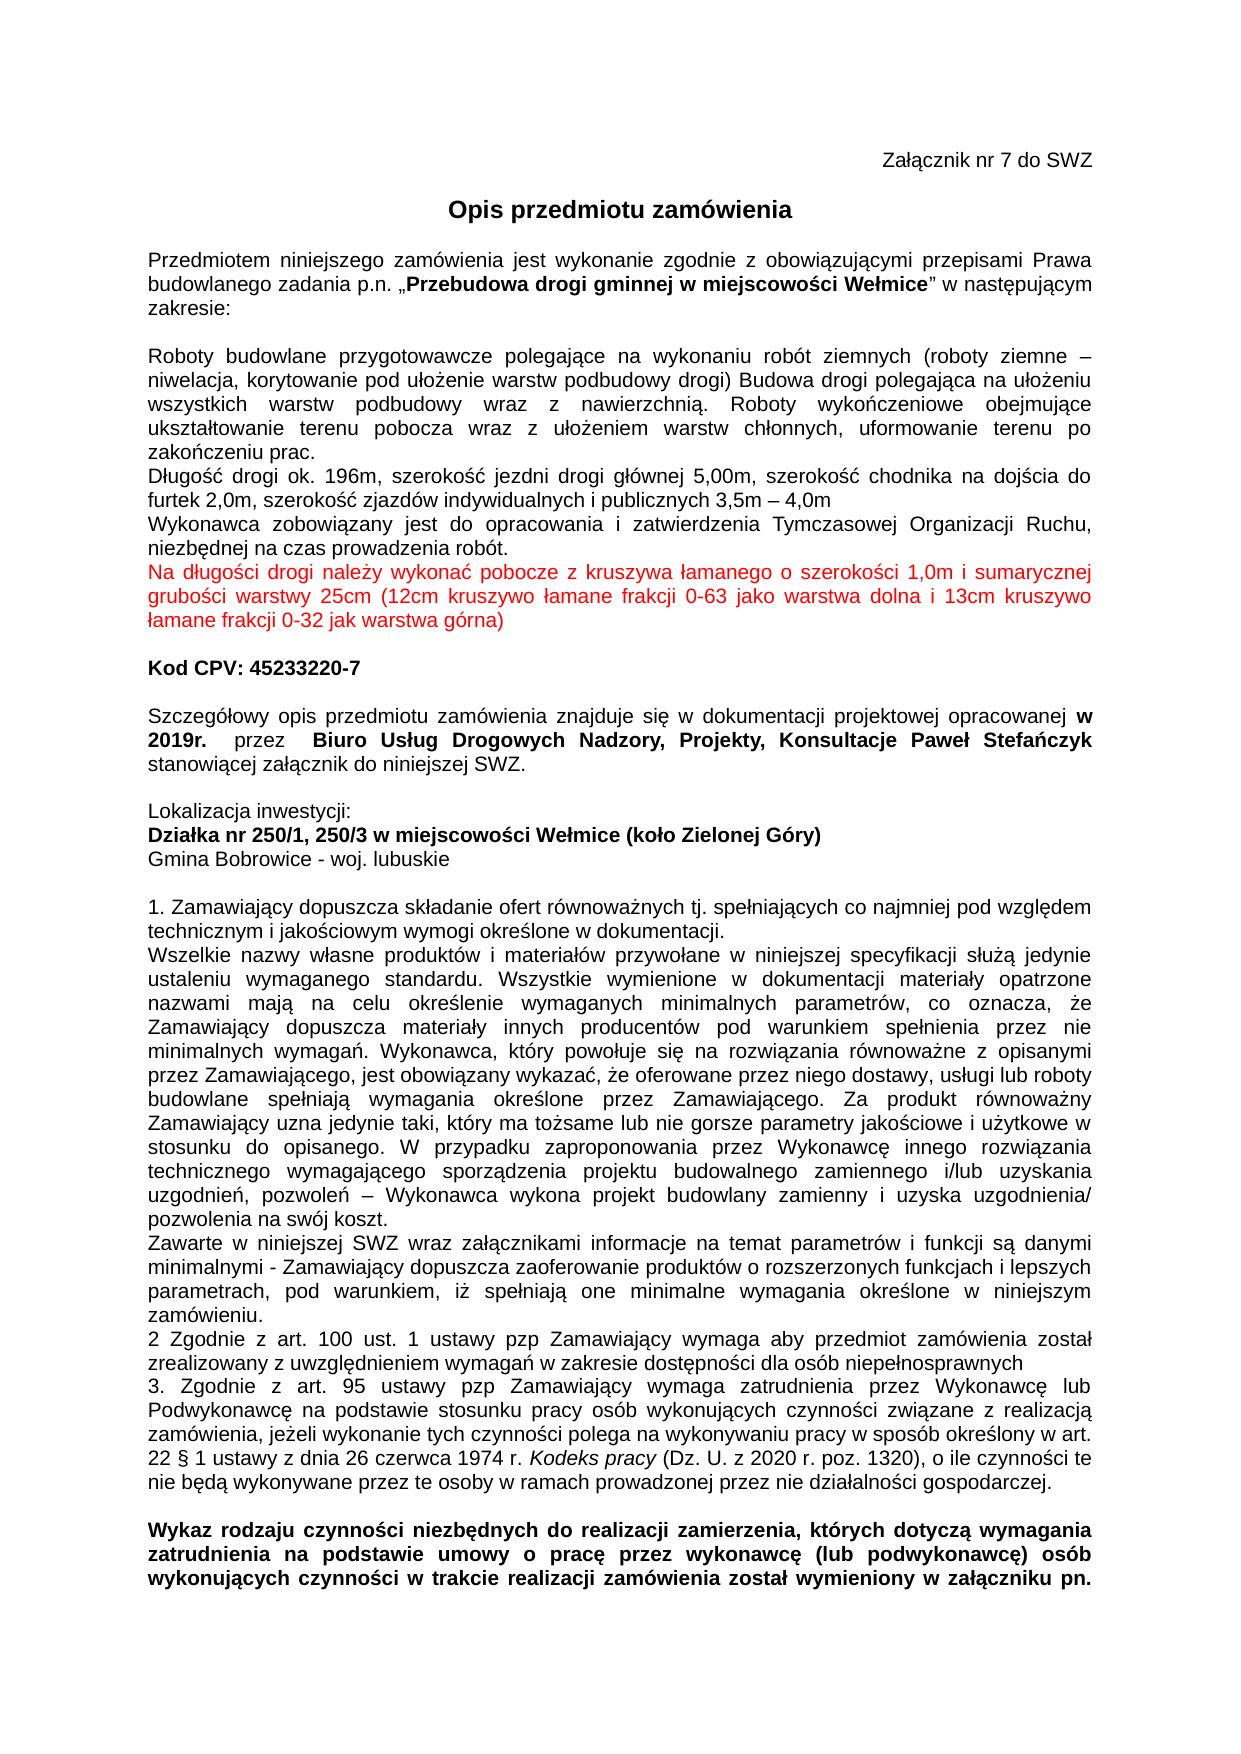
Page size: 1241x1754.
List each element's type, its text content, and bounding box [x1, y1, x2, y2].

text Długość drogi ok. 196m, szerokość jezdni drogi głównej 5,00m, szerokość chodnika na dojścia do furtek 2,0m, szerokość zjazdów indywidualnych i publicznych 3,5m – 4,0m [148, 464, 1093, 512]
text Działka nr 250/1, 250/3 w miejscowości Wełmice (koło Zielonej Góry) [148, 823, 1093, 847]
text Załącznik nr 7 do SWZ [148, 148, 1093, 172]
text 1. Zamawiający dopuszcza składanie ofert równoważnych tj. spełniających co najmniej pod względem technicznym i jakościowym wymogi określone w dokumentacji. [148, 895, 1093, 943]
text Kod CPV: 45233220-7 [148, 656, 1093, 679]
text Opis przedmiotu zamówienia [148, 196, 1093, 224]
text Roboty budowlane przygotowawcze polegające na wykonaniu robót ziemnych (roboty ziemne – niwelacja, korytowanie pod ułożenie warstw podbudowy drogi) Budowa drogi polegająca na ułożeniu wszystkich warstw podbudowy wraz z nawierzchnią. Roboty wykończeniowe obejmujące ukształtowanie terenu pobocza wraz z ułożeniem warstw chłonnych, uformowanie terenu po zakończeniu prac. [148, 344, 1093, 464]
text Lokalizacja inwestycji: [148, 799, 1093, 823]
text 3. Zgodnie z art. 95 ustawy pzp Zamawiający wymaga zatrudnienia przez Wykonawcę lub Podwykonawcę na podstawie stosunku pracy osób wykonujących czynności związane z realizacją zamówienia, jeżeli wykonanie tych czynności polega na wykonywaniu pracy w sposób określony w art. 22 § 1 ustawy z dnia 26 czerwca 1974 r. Kodeks pracy (Dz. U. z 2020 r. poz. 1320), o ile czynności te nie będą wykonywane przez te osoby w ramach prowadzonej przez nie działalności gospodarczej. [148, 1374, 1093, 1494]
text Wszelkie nazwy własne produktów i materiałów przywołane w niniejszej specyfikacji służą jedynie ustaleniu wymaganego standardu. Wszystkie wymienione w dokumentacji materiały opatrzone nazwami mają na celu określenie wymaganych minimalnych parametrów, co oznacza, że Zamawiający dopuszcza materiały innych producentów pod warunkiem spełnienia przez nie minimalnych wymagań. Wykonawca, który powołuje się na rozwiązania równoważne z opisanymi przez Zamawiającego, jest obowiązany wykazać, że oferowane przez niego dostawy, usługi lub roboty budowlane spełniają wymagania określone przez Zamawiającego. Za produkt równoważny Zamawiający uzna jedynie taki, który ma tożsame lub nie gorsze parametry jakościowe i użytkowe w stosunku do opisanego. W przypadku zaproponowania przez Wykonawcę innego rozwiązania technicznego wymagającego sporządzenia projektu budowalnego zamiennego i/lub uzyskania uzgodnień, pozwoleń – Wykonawca wykona projekt budowlany zamienny i uzyska uzgodnienia/ pozwolenia na swój koszt. [148, 943, 1093, 1231]
text 2 Zgodnie z art. 100 ust. 1 ustawy pzp Zamawiający wymaga aby przedmiot zamówienia został zrealizowany z uwzględnieniem wymagań w zakresie dostępności dla osób niepełnosprawnych [148, 1326, 1093, 1374]
text Przedmiotem niniejszego zamówienia jest wykonanie zgodnie z obowiązującymi przepisami Prawa budowlanego zadania p.n. „Przebudowa drogi gminnej w miejscowości Wełmice” w następującym zakresie: [148, 248, 1093, 320]
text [148, 1518, 1093, 1590]
text Zawarte w niniejszej SWZ wraz załącznikami informacje na temat parametrów i funkcji są danymi minimalnymi - Zamawiający dopuszcza zaoferowanie produktów o rozszerzonych funkcjach i lepszych parametrach, pod warunkiem, iż spełniają one minimalne wymagania określone w niniejszym zamówieniu. [148, 1231, 1093, 1326]
text Gmina Bobrowice - woj. lubuskie [148, 847, 1093, 871]
text Szczegółowy opis przedmiotu zamówienia znajduje się w dokumentacji projektowej opracowanej w 2019r. przez Biuro Usług Drogowych Nadzory, Projekty, Konsultacje Paweł Stefańczyk stanowiącej załącznik do niniejszej SWZ. [148, 703, 1093, 775]
text Wykonawca zobowiązany jest do opracowania i zatwierdzenia Tymczasowej Organizacji Ruchu, niezbędnej na czas prowadzenia robót. [148, 512, 1093, 560]
text Na długości drogi należy wykonać pobocze z kruszywa łamanego o szerokości 1,0m i sumarycznej grubości warstwy 25cm (12cm kruszywo łamane frakcji 0-63 jako warstwa dolna i 13cm kruszywo łamane frakcji 0-32 jak warstwa górna) [148, 560, 1093, 632]
